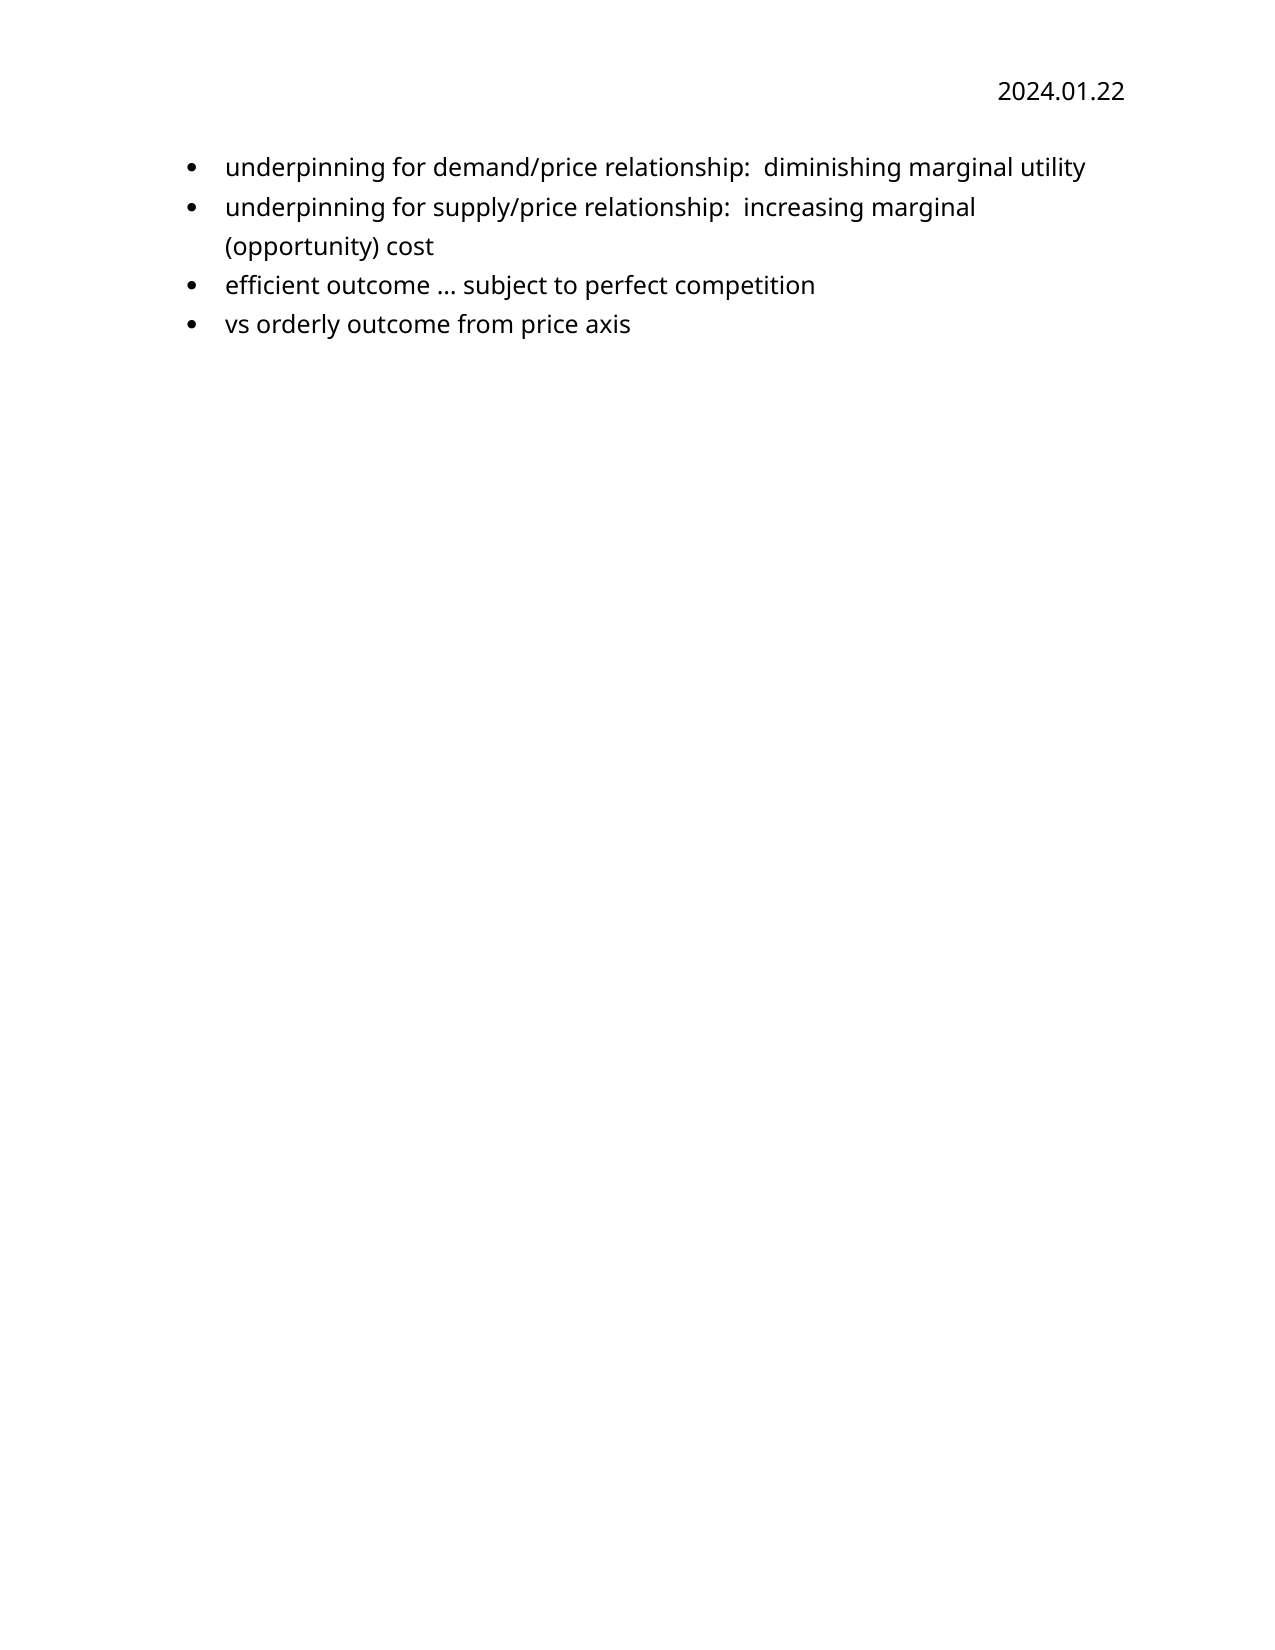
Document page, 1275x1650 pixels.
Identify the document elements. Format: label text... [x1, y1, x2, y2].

list underpinning for supply/price relationship: increasing marginal (opportunity) cost [187, 189, 1125, 262]
list vs orderly outcome from price axis [187, 307, 1125, 341]
list efficient outcome … subject to perfect competition [187, 267, 1125, 302]
list underpinning for demand/price relationship: diminishing marginal utility [187, 150, 1125, 184]
